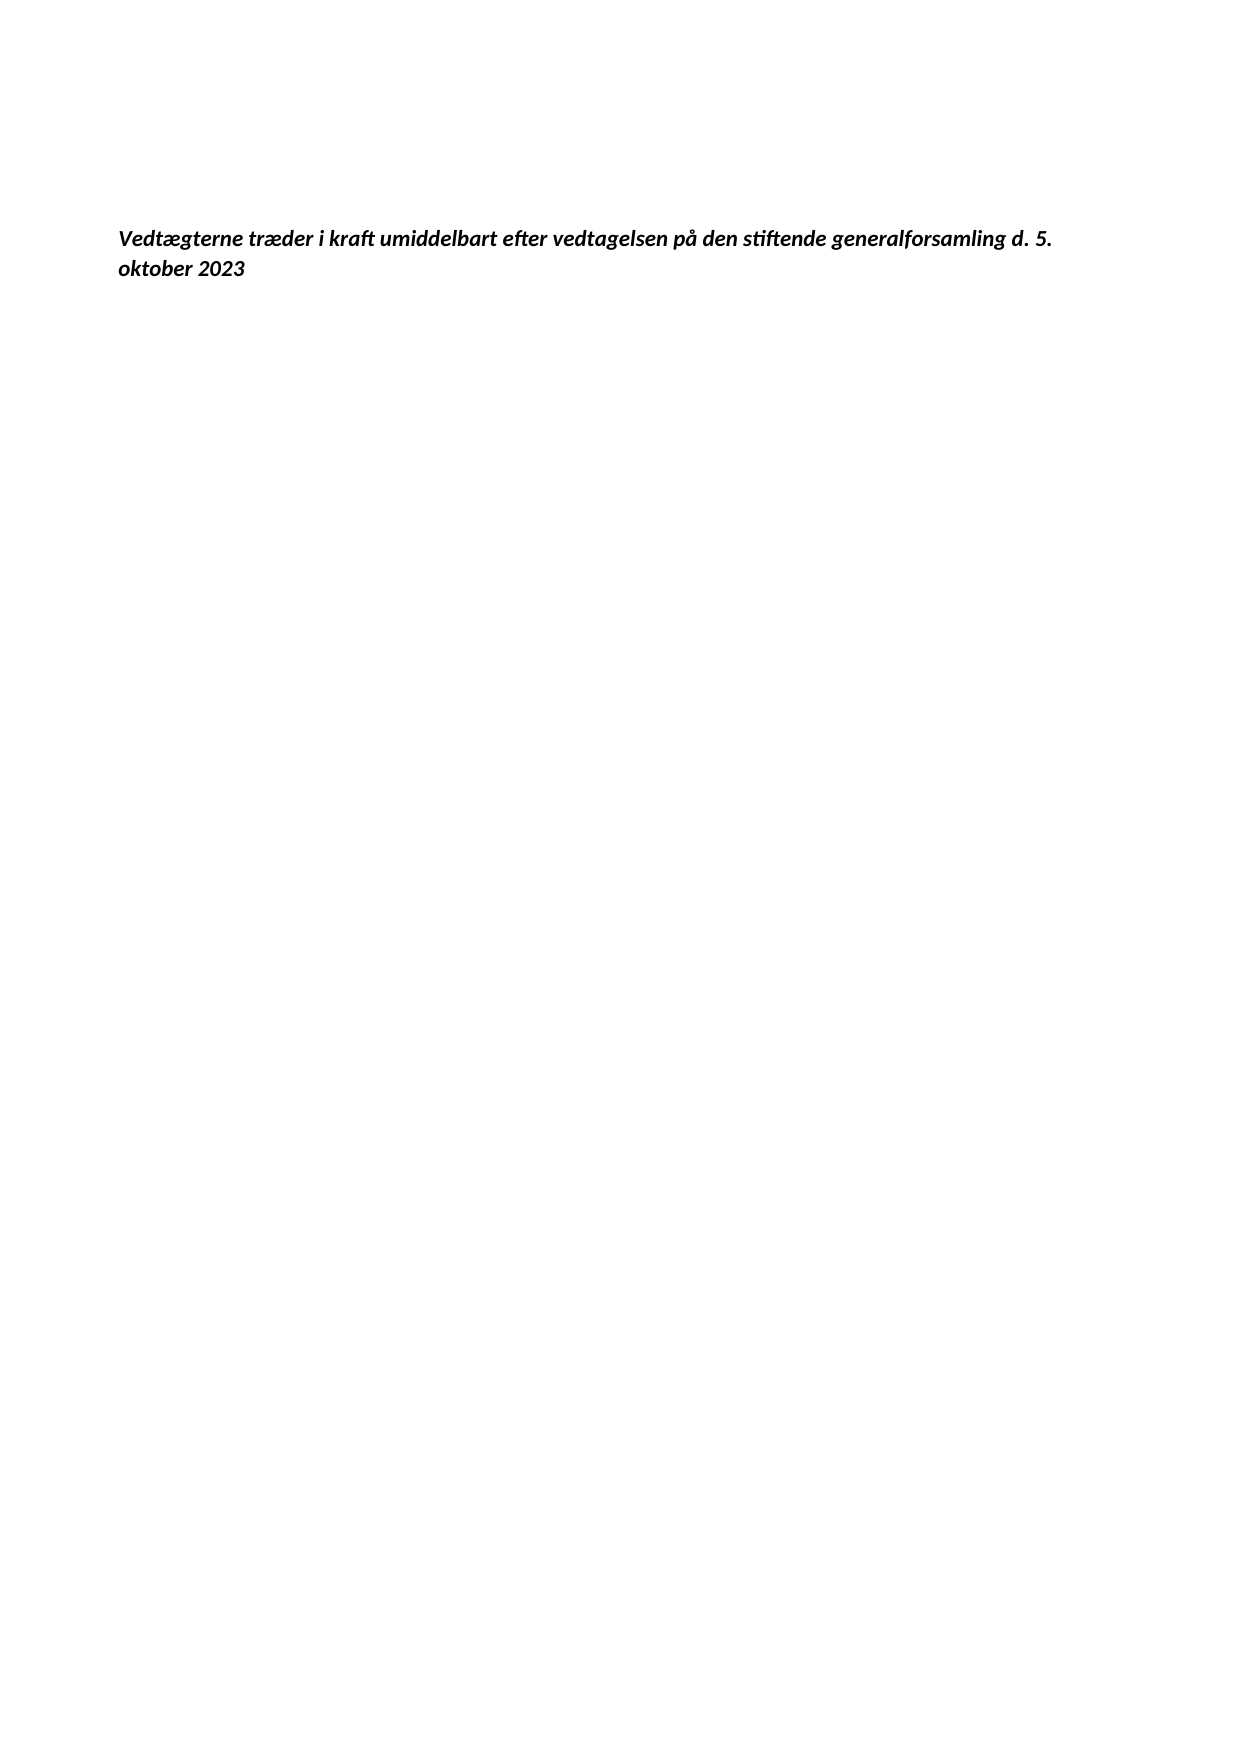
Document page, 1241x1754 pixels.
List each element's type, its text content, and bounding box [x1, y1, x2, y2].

text Vedtægterne træder i kraft umiddelbart efter vedtagelsen på den stiftende generalforsamling d. 5. oktober 2023 [118, 224, 1122, 282]
